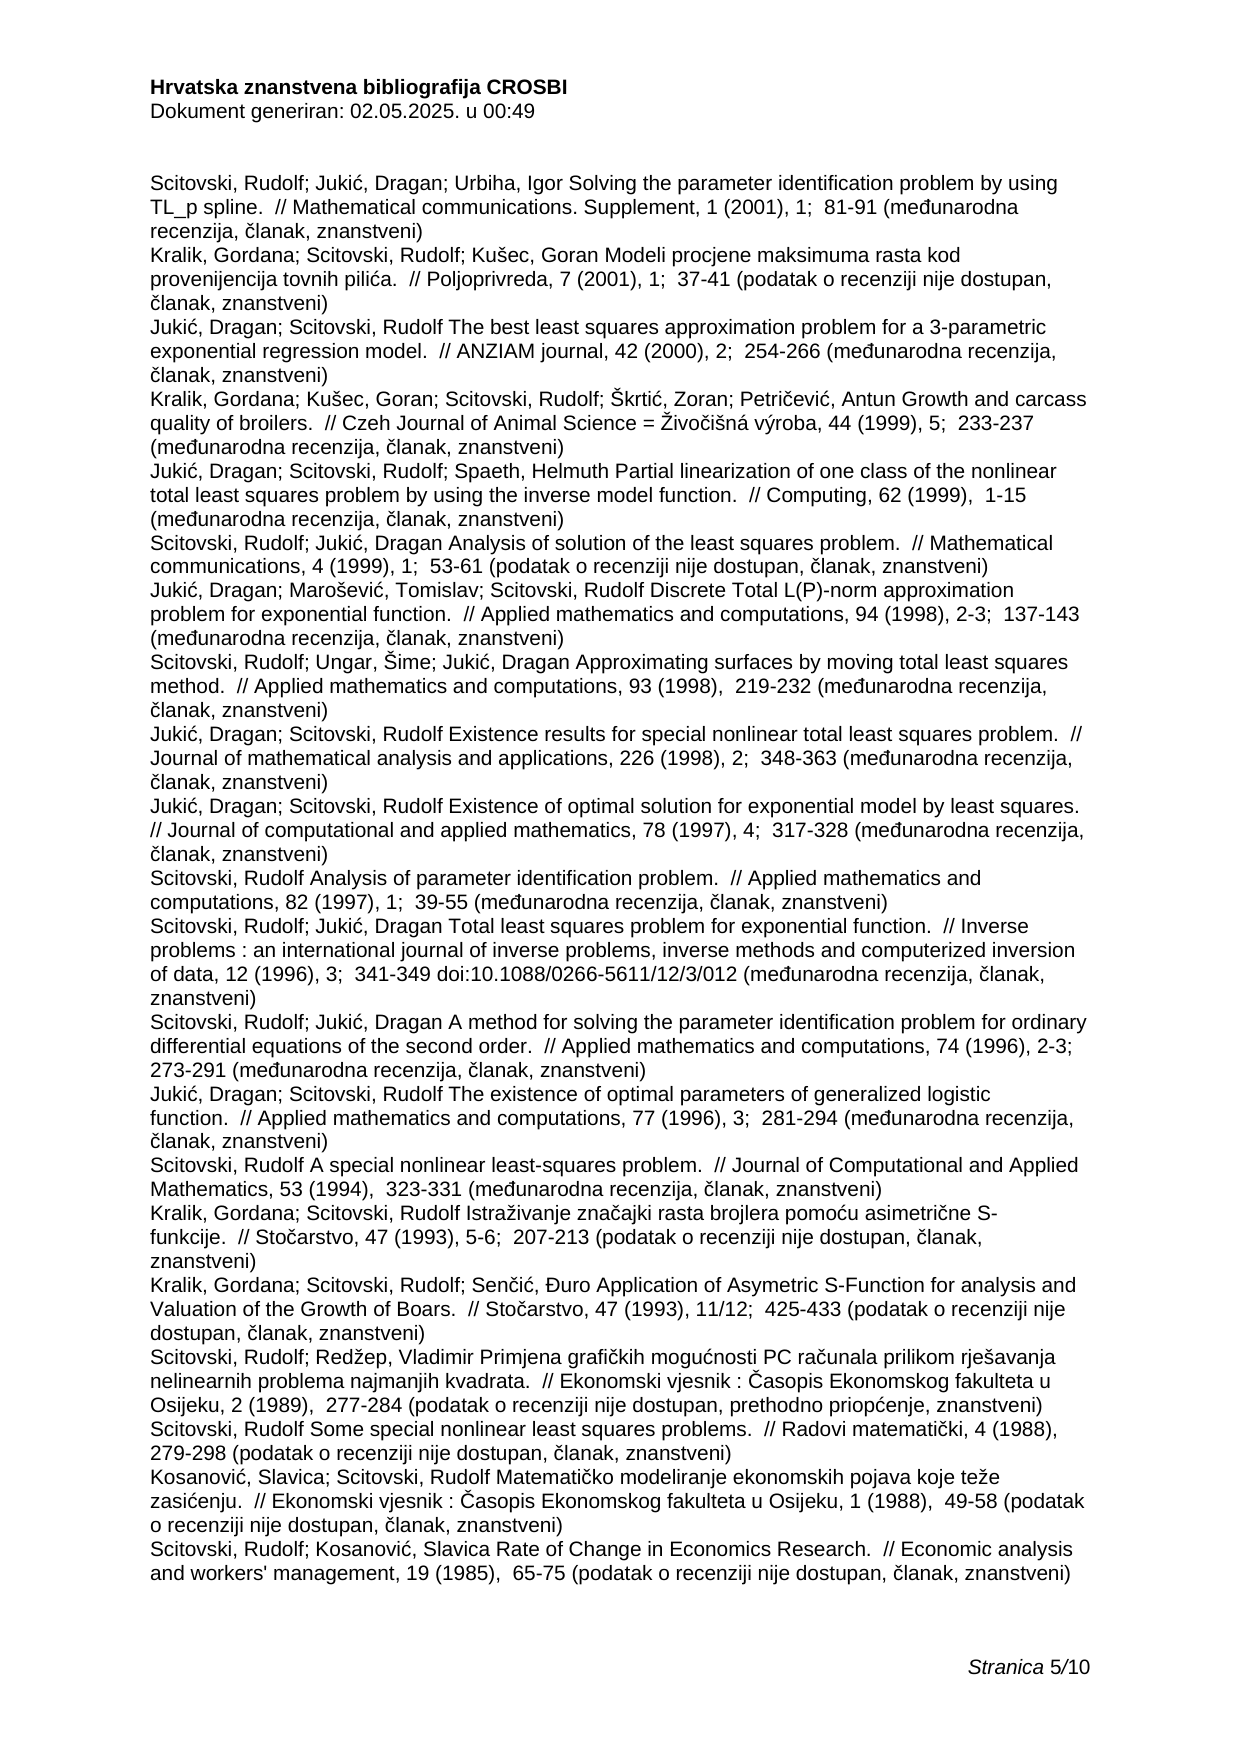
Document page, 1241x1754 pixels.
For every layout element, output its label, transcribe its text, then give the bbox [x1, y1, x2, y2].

text Scitovski, Rudolf; Redžep, Vladimir [150, 1345, 1090, 1417]
text Scitovski, Rudolf [150, 1153, 1090, 1201]
text Jukić, Dragan; Scitovski, Rudolf [150, 1081, 1090, 1153]
text Jukić, Dragan; Marošević, Tomislav; Scitovski, Rudolf [150, 578, 1090, 650]
text Kralik, Gordana; Kušec, Goran; Scitovski, Rudolf; Škrtić, Zoran; Petričević, Antun [150, 387, 1090, 458]
text Jukić, Dragan; Scitovski, Rudolf; Spaeth, Helmuth [150, 458, 1090, 530]
text Jukić, Dragan; Scitovski, Rudolf [150, 794, 1090, 866]
text Scitovski, Rudolf [150, 1417, 1090, 1465]
text Scitovski, Rudolf; Jukić, Dragan [150, 1009, 1090, 1081]
text Kralik, Gordana; Scitovski, Rudolf; Senčić, Đuro [150, 1273, 1090, 1345]
text Scitovski, Rudolf; Kosanović, Slavica [150, 1537, 1090, 1584]
text Scitovski, Rudolf; Ungar, Šime; Jukić, Dragan [150, 650, 1090, 722]
text Kralik, Gordana; Scitovski, Rudolf; Kušec, Goran [150, 243, 1090, 315]
text Scitovski, Rudolf [150, 866, 1090, 914]
text Kralik, Gordana; Scitovski, Rudolf [150, 1201, 1090, 1273]
text Scitovski, Rudolf; Jukić, Dragan [150, 914, 1090, 1009]
text Jukić, Dragan; Scitovski, Rudolf [150, 722, 1090, 794]
text Kosanović, Slavica; Scitovski, Rudolf [150, 1465, 1090, 1537]
text Scitovski, Rudolf; Jukić, Dragan [150, 530, 1090, 578]
text Scitovski, Rudolf; Jukić, Dragan; Urbiha, Igor [150, 171, 1090, 243]
text Jukić, Dragan; Scitovski, Rudolf [150, 315, 1090, 387]
